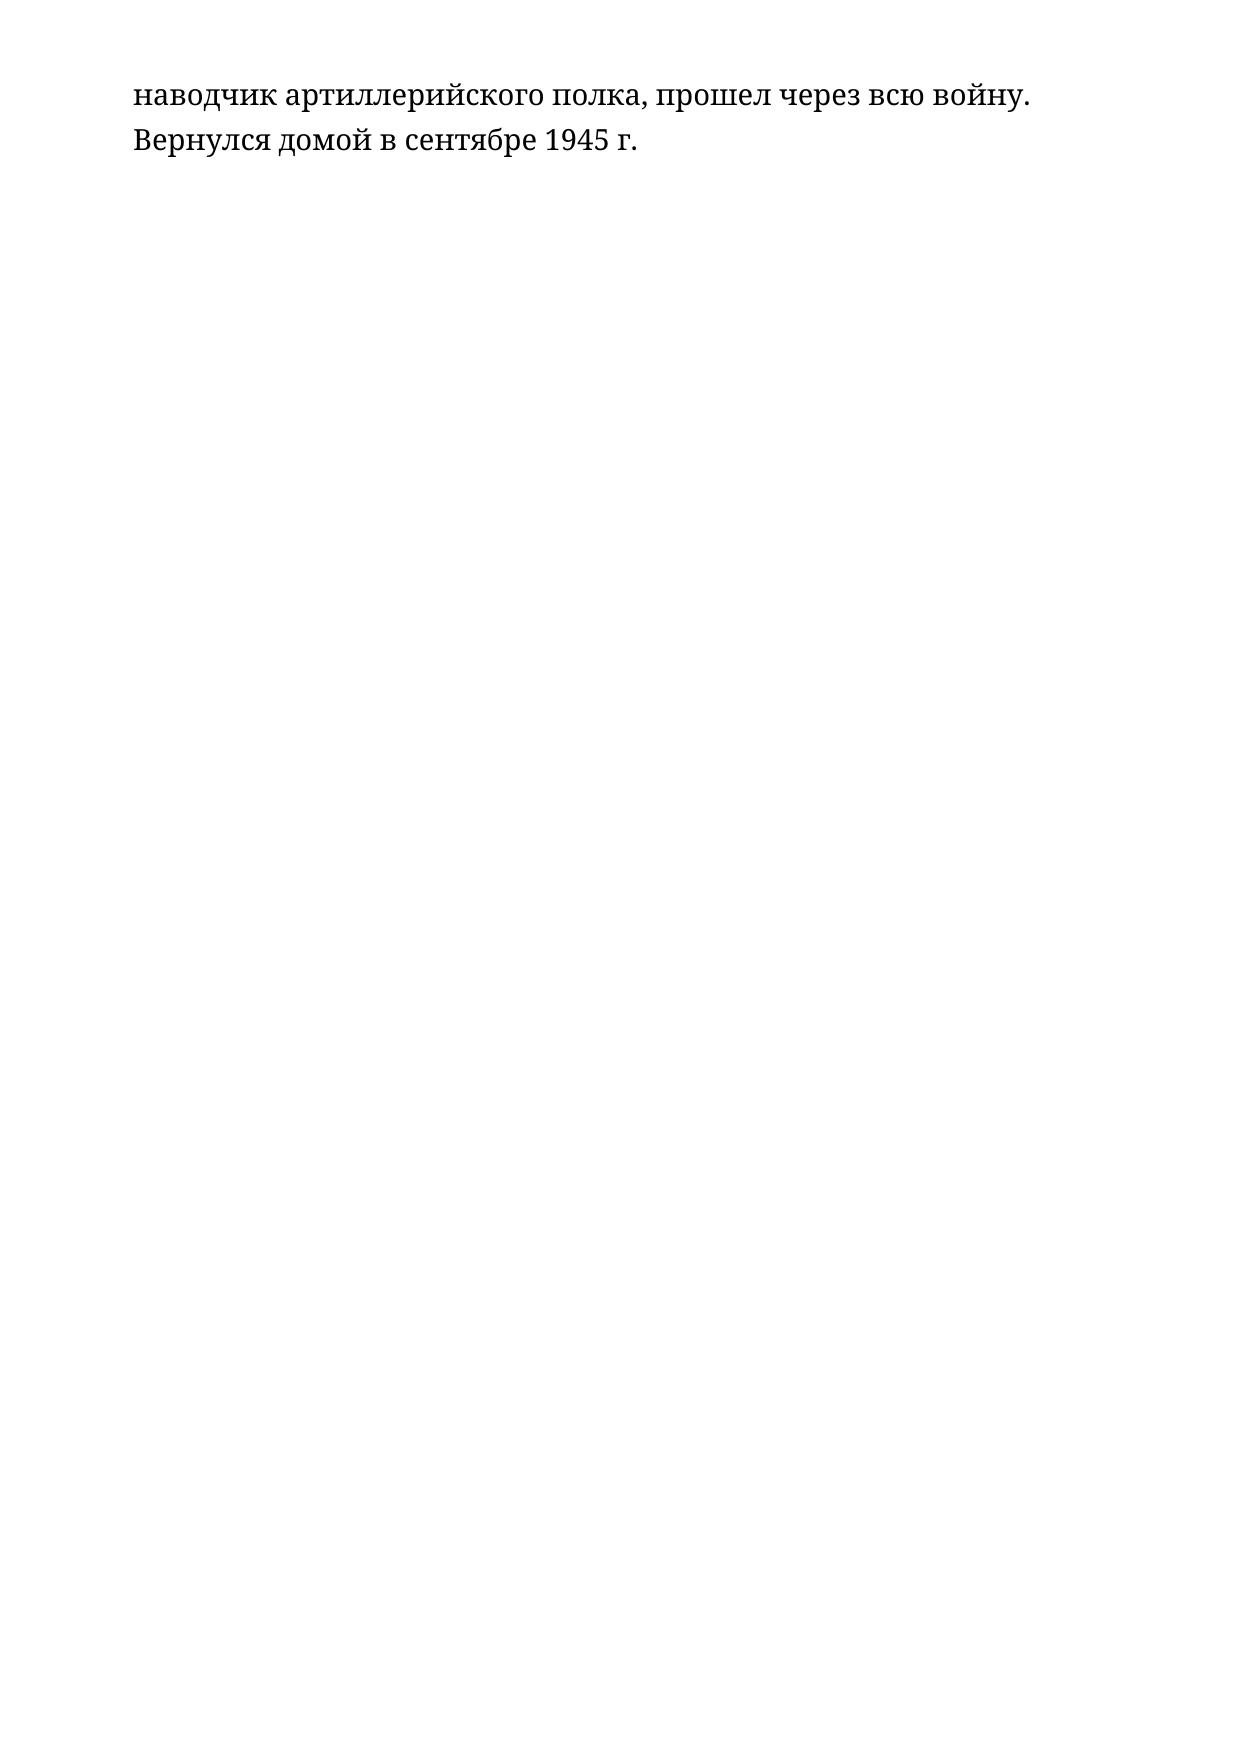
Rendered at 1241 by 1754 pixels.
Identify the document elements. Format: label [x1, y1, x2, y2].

text [133, 74, 1152, 159]
